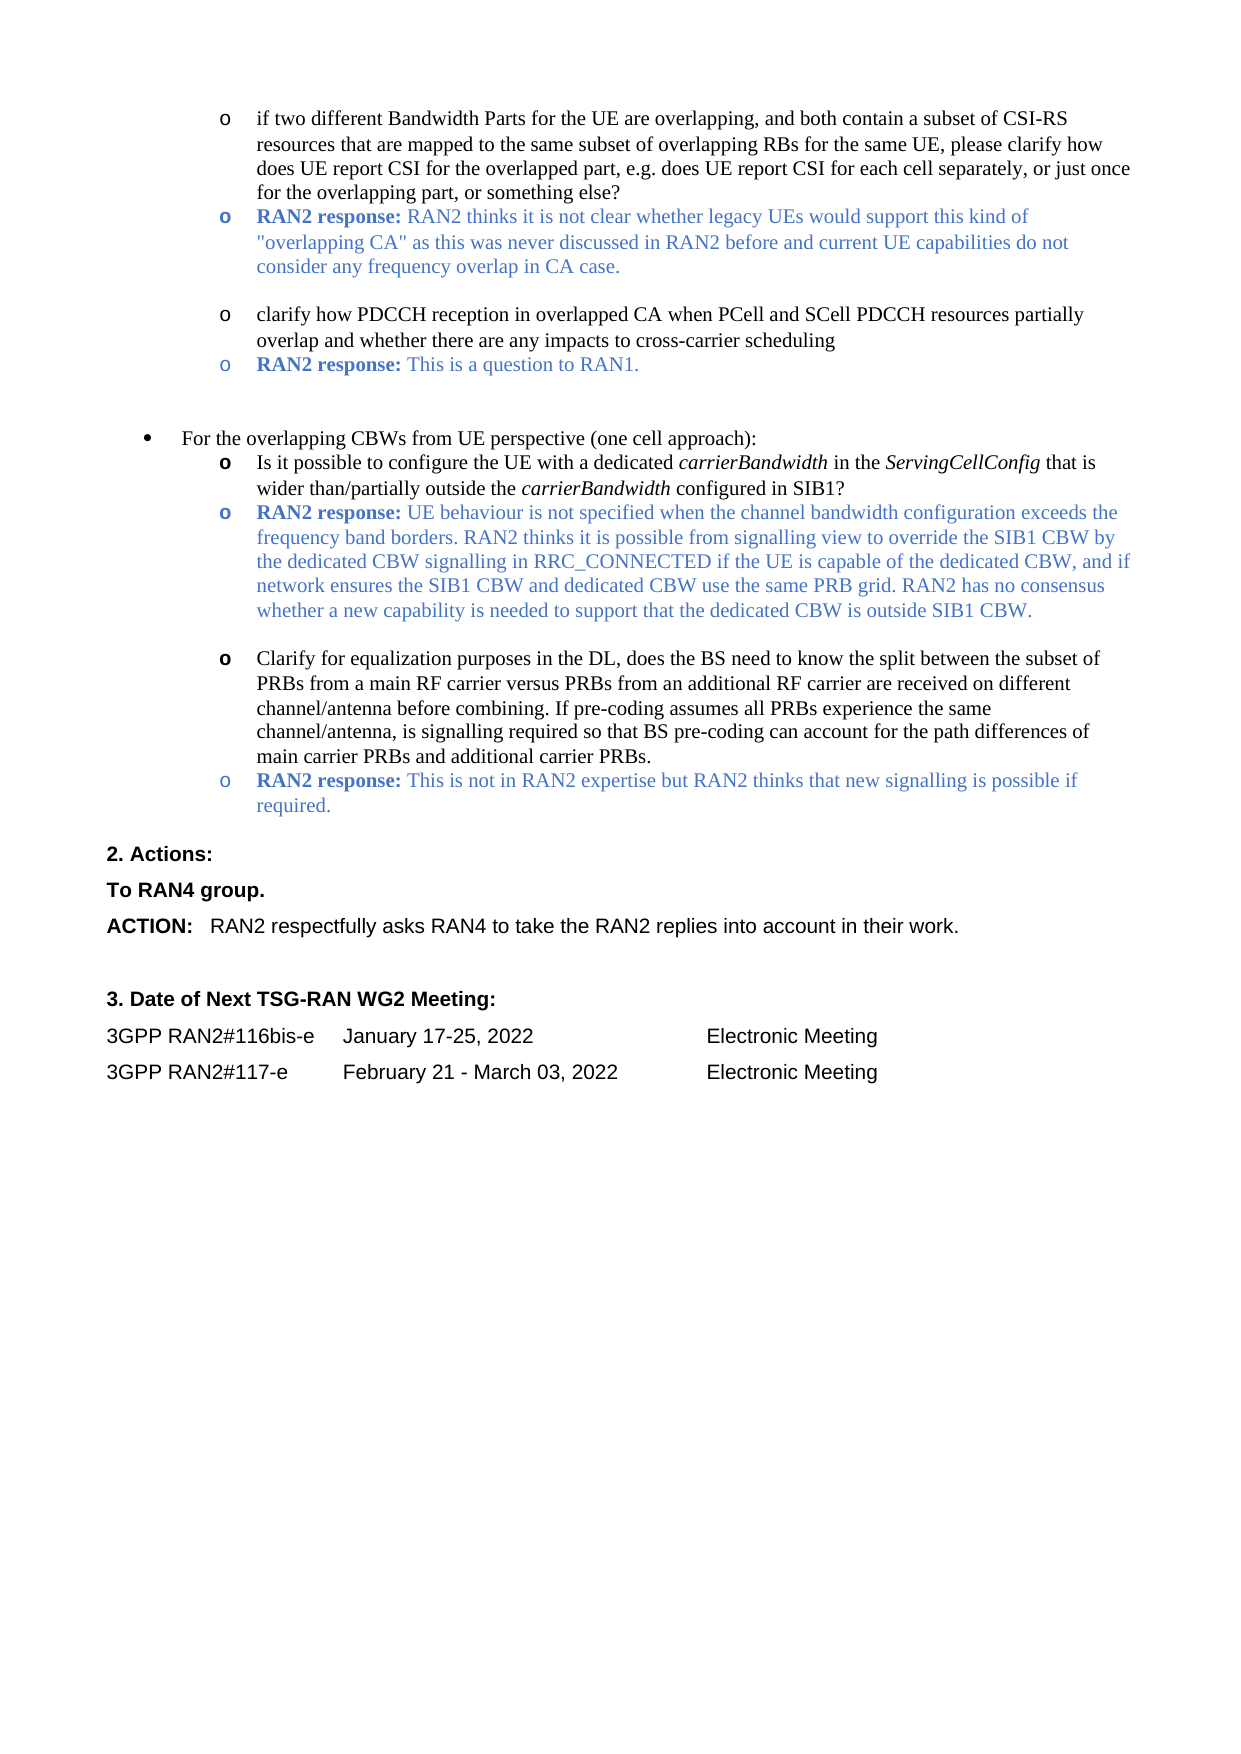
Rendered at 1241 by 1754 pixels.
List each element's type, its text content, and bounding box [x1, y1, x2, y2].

list Clarify for equalization purposes in the DL, does the BS need to know the split between the subset of PRBs from a main RF carrier versus PRBs from an additional RF carrier are received on different channel/antenna before combining. If pre-coding assumes all PRBs experience the same channel/antenna, is signalling required so that BS pre-coding can account for the path differences of main carrier PRBs and additional carrier PRBs. [219, 646, 1134, 768]
list RAN2 response: UE behaviour is not specified when the channel bandwidth configuration exceeds the frequency band borders. RAN2 thinks it is possible from signalling view to override the SIB1 CBW by the dedicated CBW signalling in RRC_CONNECTED if the UE is capable of the dedicated CBW, and if network ensures the SIB1 CBW and dedicated CBW use the same PRB grid. RAN2 has no consensus whether a new capability is needed to support that the dedicated CBW is outside SIB1 CBW. [219, 499, 1134, 622]
text 3GPP RAN2#116bis-e January 17-25, 2022 Electronic Meeting [106, 1024, 1134, 1048]
text To RAN4 group. [106, 878, 1134, 902]
text 3. Date of Next TSG-RAN WG2 Meeting: [106, 987, 1134, 1011]
text 3GPP RAN2#117-e February 21 - March 03, 2022 Electronic Meeting [106, 1060, 1134, 1084]
list if two different Bandwidth Parts for the UE are overlapping, and both contain a subset of CSI-RS resources that are mapped to the same subset of overlapping RBs for the same UE, please clarify how does UE report CSI for the overlapped part, e.g. does UE report CSI for each cell separately, or just once for the overlapping part, or something else? [219, 106, 1134, 204]
list RAN2 response: This is not in RAN2 expertise but RAN2 thinks that new signalling is possible if required. [219, 768, 1134, 817]
text 2. Actions: [106, 841, 1134, 865]
list Is it possible to configure the UE with a dedicated carrierBandwidth in the ServingCellConfig that is wider than/partially outside the carrierBandwidth configured in SIB1? [219, 450, 1134, 499]
list clarify how PDCCH reception in overlapped CA when PCell and SCell PDCCH resources partially overlap and whether there are any impacts to cross-carrier scheduling [219, 302, 1134, 352]
list RAN2 response: RAN2 thinks it is not clear whether legacy UEs would support this kind of "overlapping CA" as this was never discussed in RAN2 before and current UE capabilities do not consider any frequency overlap in CA case. [219, 204, 1134, 278]
text ACTION: RAN2 respectfully asks RAN4 to take the RAN2 replies into account in their work. [106, 914, 1134, 938]
list RAN2 response: This is a question to RAN1. [219, 352, 1134, 378]
list For the overlapping CBWs from UE perspective (one cell approach): [144, 426, 1134, 450]
